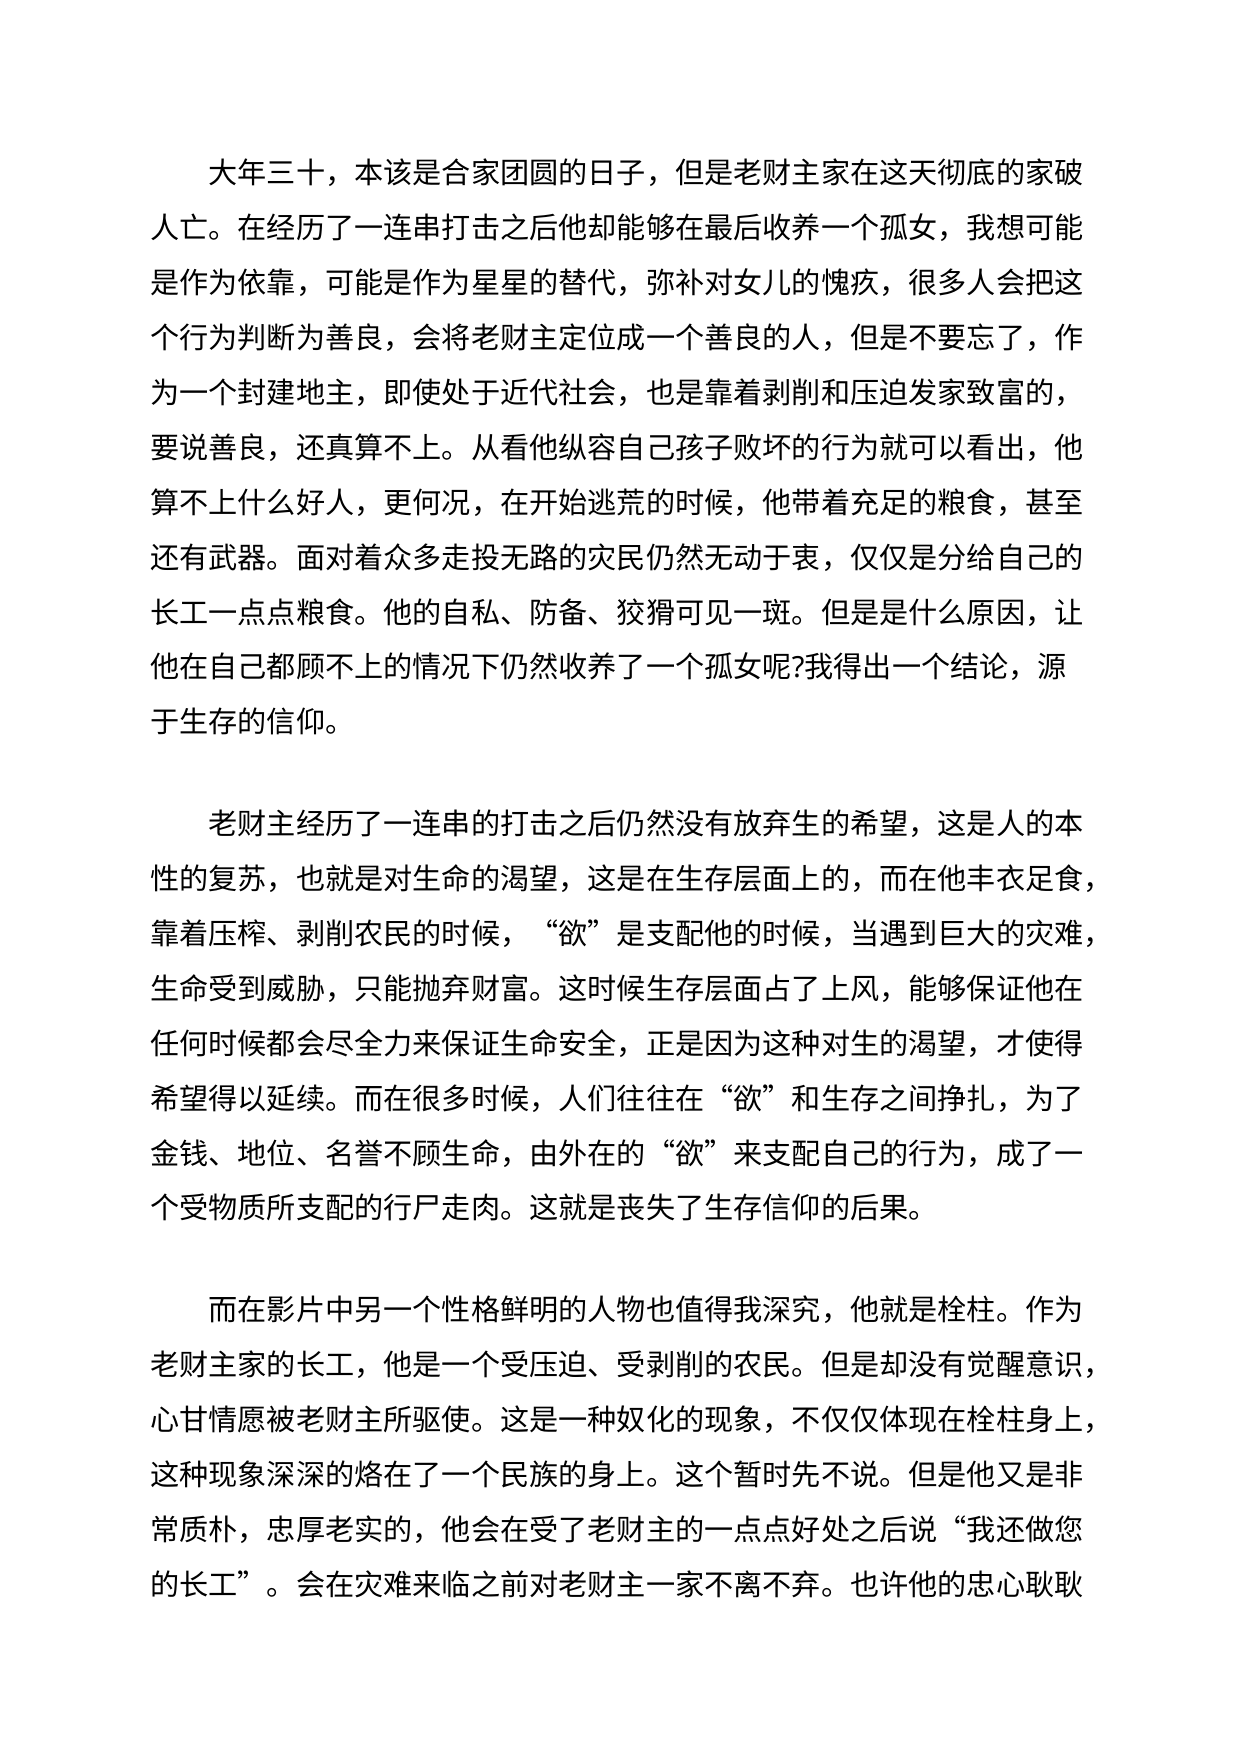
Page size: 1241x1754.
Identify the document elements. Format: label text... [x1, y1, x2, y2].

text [150, 1287, 1090, 1604]
text 大年三十，本该是合家团圆的日子，但是老财主家在这天彻底的家破人亡。在经历了一连串打击之后他却能够在最后收养一个孤女，我想可能是作为依靠，可能是作为星星的替代，弥补对女儿的愧疚，很多人会把这个行为判断为善良，会将老财主定位成一个善良的人，但是不要忘了，作为一个封建地主，即使处于近代社会，也是靠着剥削和压迫发家致富的，要说善良，还真算不上。从看他纵容自己孩子败坏的行为就可以看出，他算不上什么好人，更何况，在开始逃荒的时候，他带着充足的粮食，甚至还有武器。面对着众多走投无路的灾民仍然无动于衷，仅仅是分给自己的长工一点点粮食。他的自私、防备、狡猾可见一斑。但是是什么原因，让他在自己都顾不上的情况下仍然收养了一个孤女呢?我得出一个结论，源于生存的信仰。 [150, 150, 1090, 741]
text 老财主经历了一连串的打击之后仍然没有放弃生的希望，这是人的本性的复苏，也就是对生命的渴望，这是在生存层面上的，而在他丰衣足食，靠着压榨、剥削农民的时候，“欲”是支配他的时候，当遇到巨大的灾难，生命受到威胁，只能抛弃财富。这时候生存层面占了上风，能够保证他在任何时候都会尽全力来保证生命安全，正是因为这种对生的渴望，才使得希望得以延续。而在很多时候，人们往往在“欲”和生存之间挣扎，为了金钱、地位、名誉不顾生命，由外在的“欲”来支配自己的行为，成了一个受物质所支配的行尸走肉。这就是丧失了生存信仰的后果。 [150, 801, 1090, 1227]
